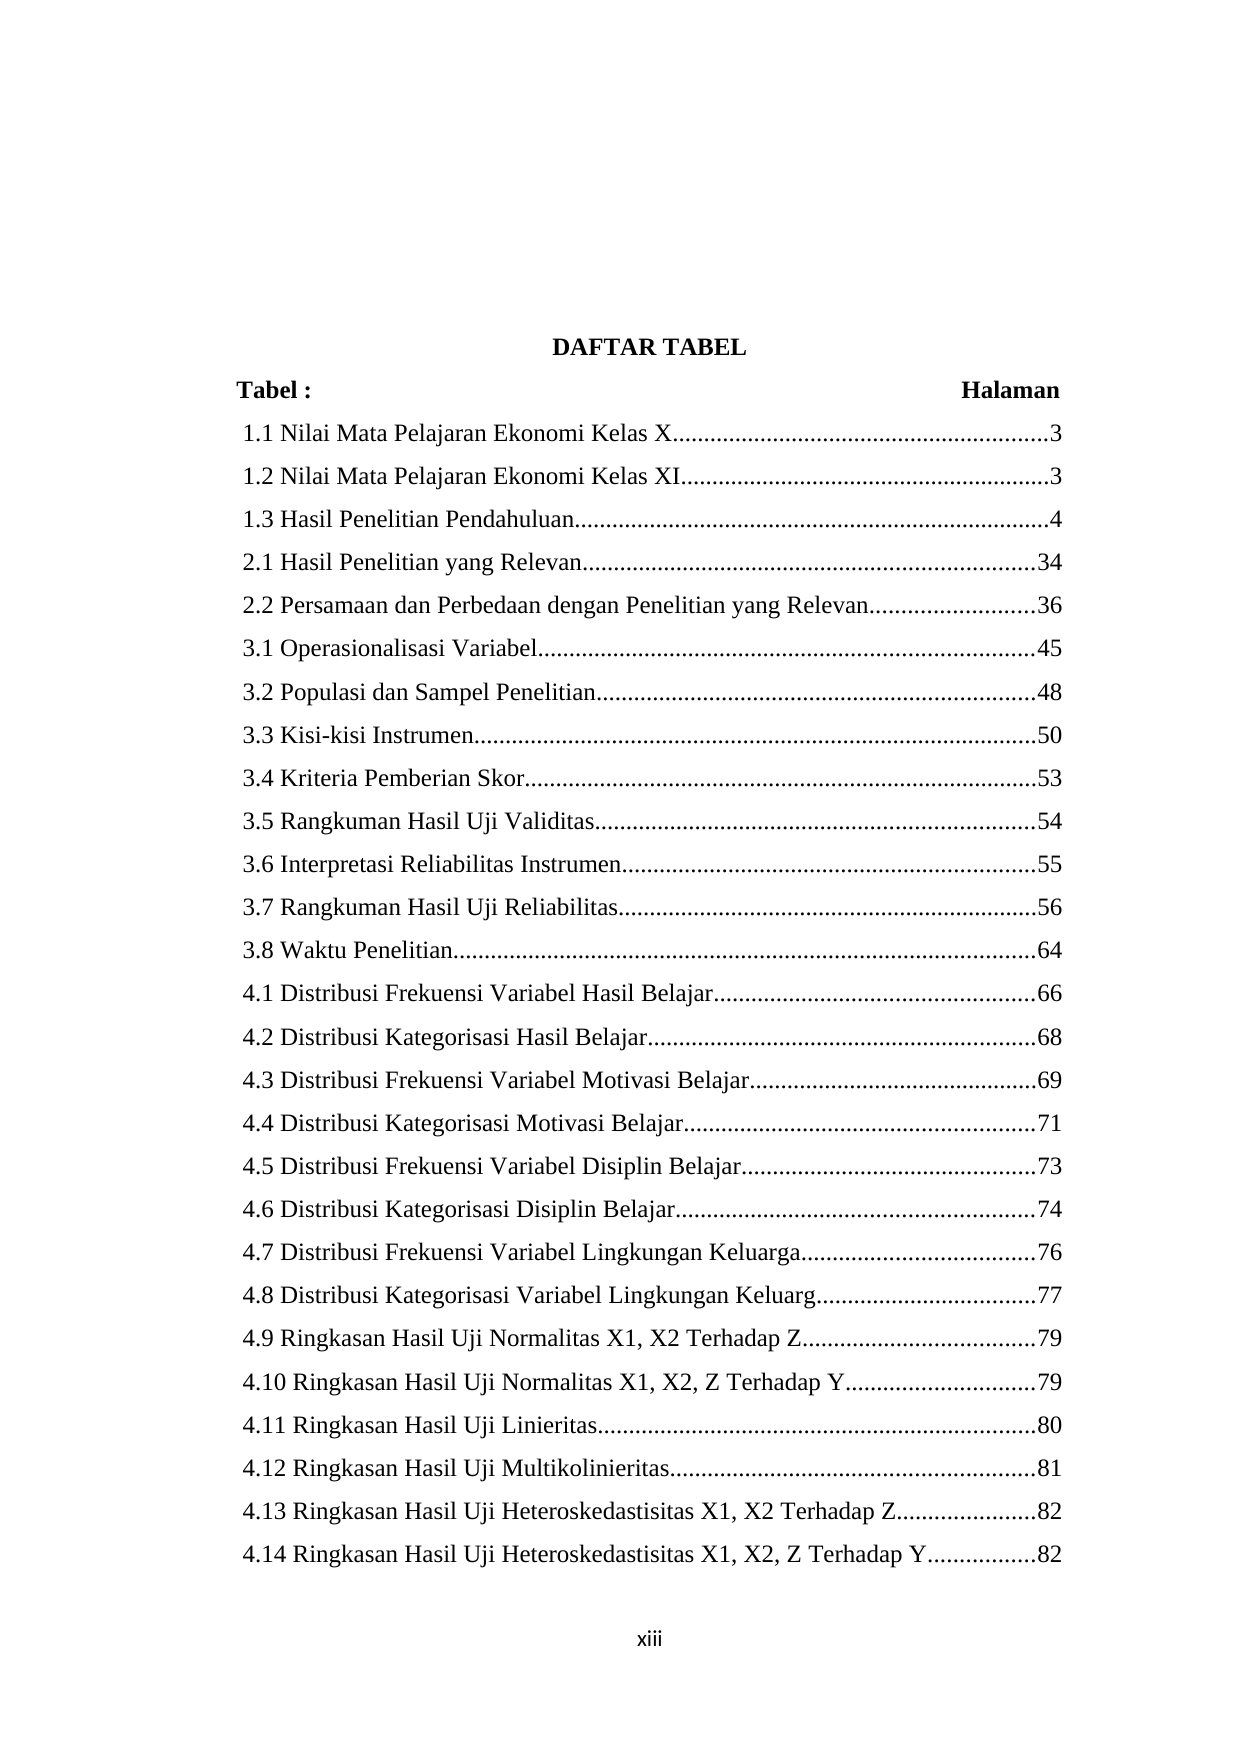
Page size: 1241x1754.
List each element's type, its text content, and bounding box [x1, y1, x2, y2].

text 3.5 Rangkuman Hasil Uji Validitas 54 [236, 806, 1063, 835]
text 4.3 Distribusi Frekuensi Variabel Motivasi Belajar 69 [236, 1065, 1063, 1093]
text Tabel : Halaman [236, 375, 1063, 403]
text 4.13 Ringkasan Hasil Uji Heteroskedastisitas X1, X2 Terhadap Z 82 [236, 1496, 1063, 1525]
text 4.11 Ringkasan Hasil Uji Linieritas 80 [236, 1410, 1063, 1438]
text 4.5 Distribusi Frekuensi Variabel Disiplin Belajar 73 [236, 1151, 1063, 1180]
text 4.2 Distribusi Kategorisasi Hasil Belajar 68 [236, 1022, 1063, 1050]
text 4.6 Distribusi Kategorisasi Disiplin Belajar 74 [236, 1194, 1063, 1223]
text 3.7 Rangkuman Hasil Uji Reliabilitas 56 [236, 892, 1063, 921]
text 4.7 Distribusi Frekuensi Variabel Lingkungan Keluarga 76 [236, 1237, 1063, 1266]
text 4.14 Ringkasan Hasil Uji Heteroskedastisitas X1, X2, Z Terhadap Y 82 [236, 1539, 1063, 1568]
text 3.2 Populasi dan Sampel Penelitian 48 [236, 677, 1063, 705]
text 3.8 Waktu Penelitian 64 [236, 935, 1063, 964]
text 3.4 Kriteria Pemberian Skor 53 [236, 763, 1063, 792]
text 1.1 Nilai Mata Pelajaran Ekonomi Kelas X 3 [236, 418, 1063, 447]
text 4.10 Ringkasan Hasil Uji Normalitas X1, X2, Z Terhadap Y 79 [236, 1367, 1063, 1395]
subtitle DAFTAR TABEL [236, 332, 1063, 360]
text 4.9 Ringkasan Hasil Uji Normalitas X1, X2 Terhadap Z 79 [236, 1323, 1063, 1352]
text 4.12 Ringkasan Hasil Uji Multikolinieritas 81 [236, 1453, 1063, 1482]
text 3.1 Operasionalisasi Variabel 45 [236, 633, 1063, 662]
text 4.8 Distribusi Kategorisasi Variabel Lingkungan Keluarg 77 [236, 1280, 1063, 1309]
text 4.4 Distribusi Kategorisasi Motivasi Belajar 71 [236, 1108, 1063, 1137]
text 2.2 Persamaan dan Perbedaan dengan Penelitian yang Relevan 36 [236, 590, 1063, 619]
text 4.1 Distribusi Frekuensi Variabel Hasil Belajar 66 [236, 978, 1063, 1007]
text 3.6 Interpretasi Reliabilitas Instrumen 55 [236, 849, 1063, 878]
text 3.3 Kisi-kisi Instrumen 50 [236, 720, 1063, 748]
text 2.1 Hasil Penelitian yang Relevan 34 [236, 547, 1063, 576]
text 1.3 Hasil Penelitian Pendahuluan 4 [236, 504, 1063, 533]
text 1.2 Nilai Mata Pelajaran Ekonomi Kelas XI 3 [236, 461, 1063, 490]
